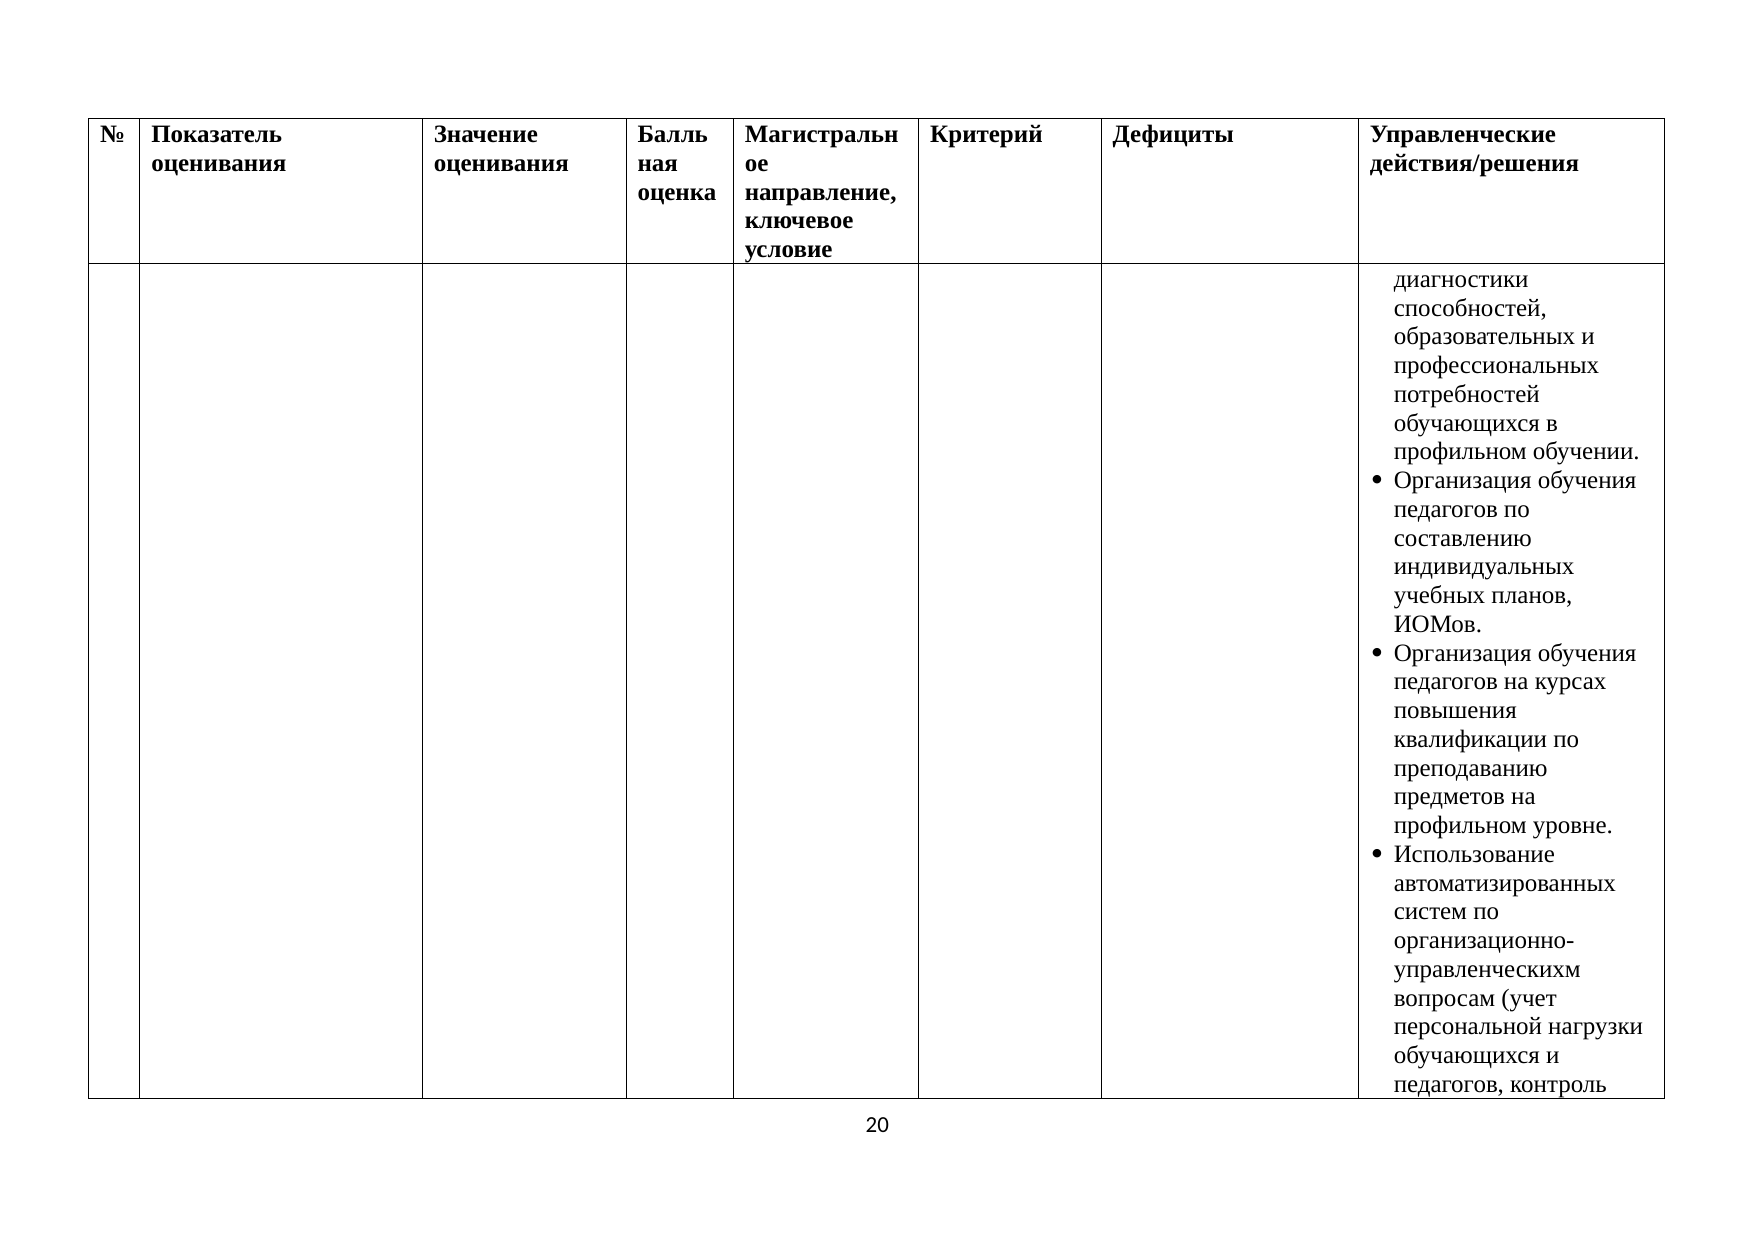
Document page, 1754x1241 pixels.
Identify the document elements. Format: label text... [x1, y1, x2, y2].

table_header Магистральное направление, ключевое условие [734, 119, 918, 263]
table_header Показатель оценивания [140, 119, 422, 263]
table_header № [89, 119, 139, 263]
table_header Дефициты [1102, 119, 1358, 263]
table_header Балльная оценка [627, 119, 733, 263]
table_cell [1102, 264, 1358, 1098]
table_header Значение оценивания [423, 119, 626, 263]
table_header Критерий [919, 119, 1101, 263]
table_header Управленческие действия/решения [1359, 119, 1664, 263]
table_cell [1359, 264, 1664, 1098]
